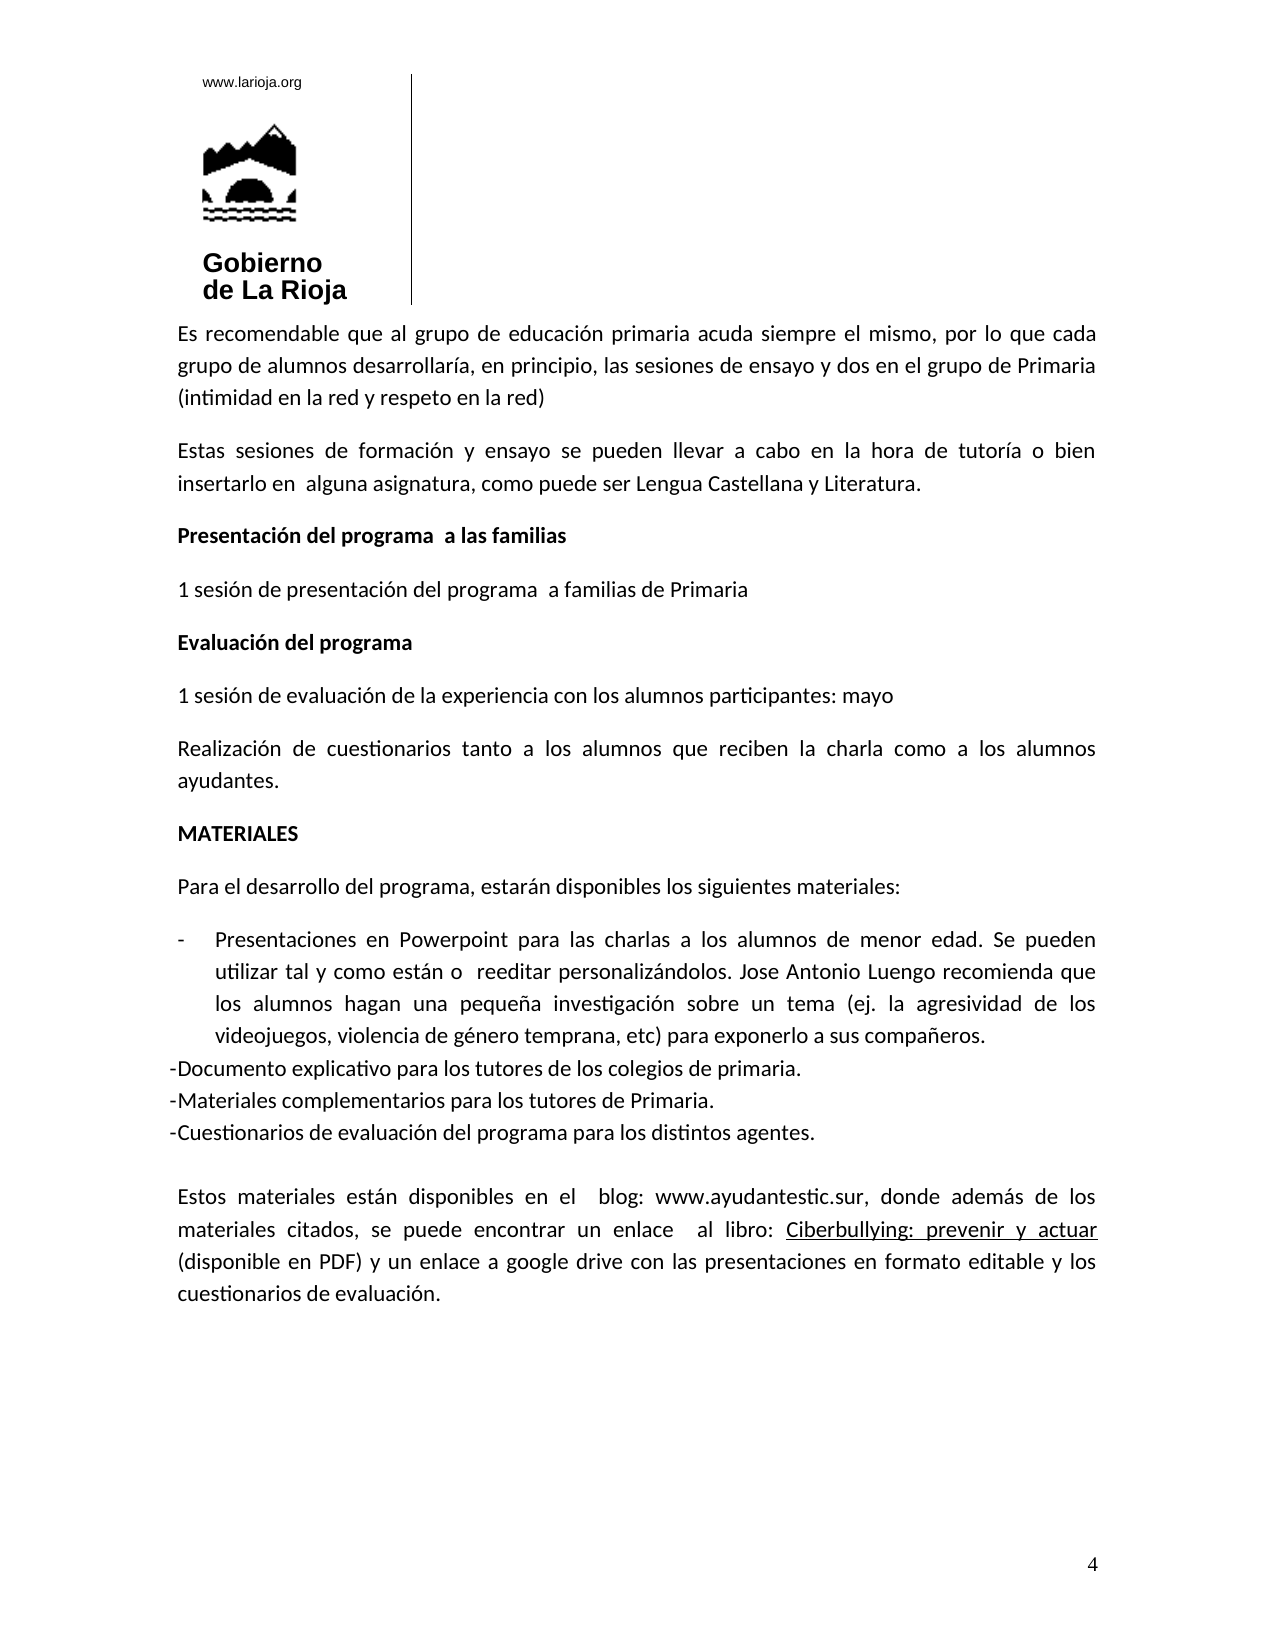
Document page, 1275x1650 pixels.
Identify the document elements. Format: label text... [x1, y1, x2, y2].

text MATERIALES [177, 819, 1098, 847]
text Estos materiales están disponibles en el blog: www.ayudantestic.sur, donde además de los materiales citados, se puede encontrar un enlace al libro: Ciberbullying: prevenir y actuar (disponible en PDF) y un enlace a google drive con las presentaciones en formato editable y los cuestionarios de evaluación. [177, 1182, 1098, 1307]
text Presentación del programa a las familias [177, 522, 1098, 550]
list Materiales complementarios para los tutores de Primaria. [169, 1086, 1098, 1114]
text 1 sesión de evaluación de la experiencia con los alumnos participantes: mayo [177, 681, 1098, 709]
picture [202, 121, 301, 227]
text 1 sesión de presentación del programa a familias de Primaria [177, 575, 1098, 603]
text Realización de cuestionarios tanto a los alumnos que reciben la charla como a los alumnos ayudantes. [177, 734, 1098, 794]
text Para el desarrollo del programa, estarán disponibles los siguientes materiales: [177, 872, 1098, 900]
list Presentaciones en Powerpoint para las charlas a los alumnos de menor edad. Se pueden utilizar tal y como están o reeditar personalizándolos. Jose Antonio Luengo recomienda que los alumnos hagan una pequeña investigación sobre un tema (ej. la agresividad de los videojuegos, violencia de género temprana, etc) para exponerlo a sus compañeros. [177, 925, 1098, 1049]
text Estas sesiones de formación y ensayo se pueden llevar a cabo en la hora de tutoría o bien insertarlo en alguna asignatura, como puede ser Lengua Castellana y Literatura. [177, 436, 1098, 497]
text Evaluación del programa [177, 628, 1098, 656]
list Documento explicativo para los tutores de los colegios de primaria. [169, 1054, 1098, 1082]
list Cuestionarios de evaluación del programa para los distintos agentes. [169, 1118, 1098, 1146]
text Es recomendable que al grupo de educación primaria acuda siempre el mismo, por lo que cada grupo de alumnos desarrollaría, en principio, las sesiones de ensayo y dos en el grupo de Primaria (intimidad en la red y respeto en la red) [177, 319, 1098, 411]
